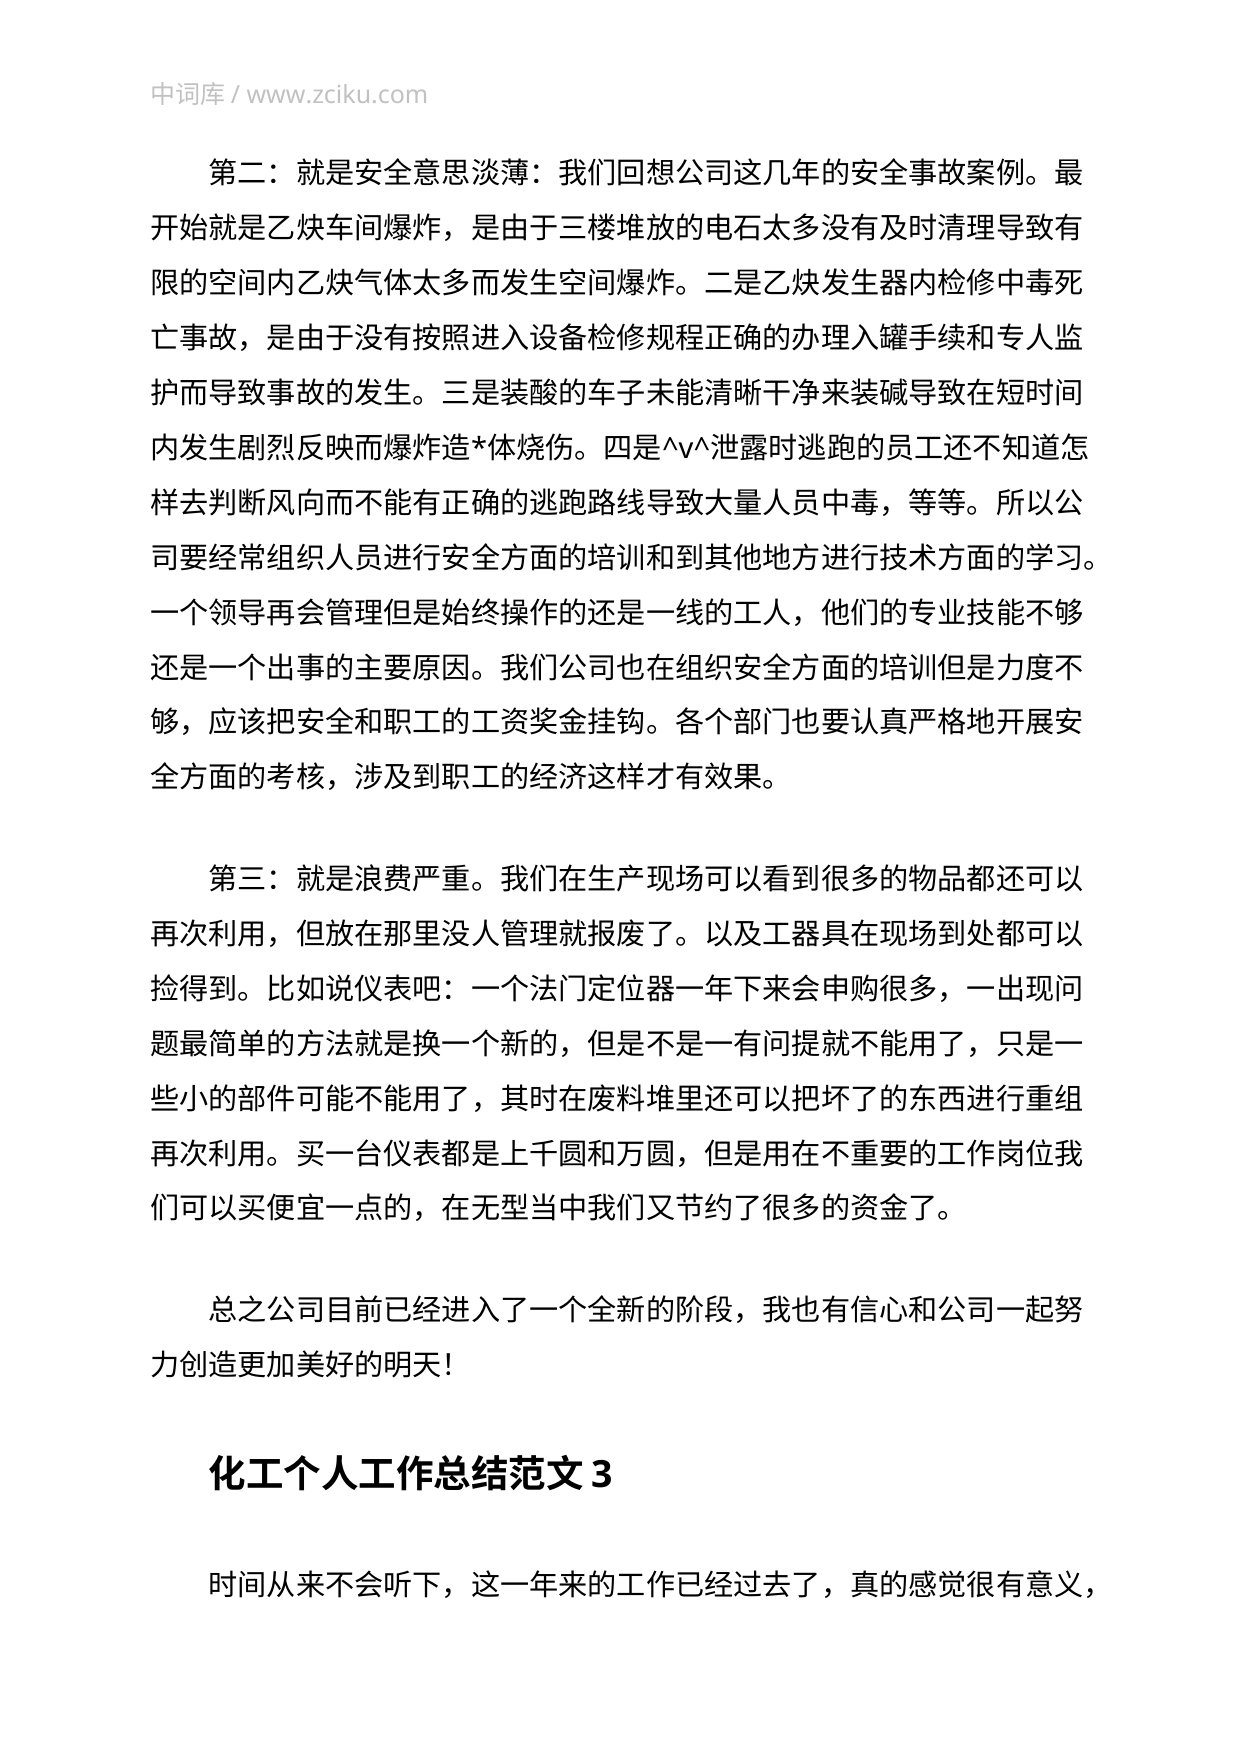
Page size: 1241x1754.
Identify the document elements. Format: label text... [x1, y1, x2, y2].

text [150, 1561, 1090, 1603]
text 第三：就是浪费严重。我们在生产现场可以看到很多的物品都还可以再次利用，但放在那里没人管理就报废了。以及工器具在现场到处都可以捡得到。比如说仪表吧：一个法门定位器一年下来会申购很多，一出现问题最简单的方法就是换一个新的，但是不是一有问提就不能用了，只是一些小的部件可能不能用了，其时在废料堆里还可以把坏了的东西进行重组再次利用。买一台仪表都是上千圆和万圆，但是用在不重要的工作岗位我们可以买便宜一点的，在无型当中我们又节约了很多的资金了。 [150, 856, 1090, 1227]
text 第二：就是安全意思淡薄：我们回想公司这几年的安全事故案例。最开始就是乙炔车间爆炸，是由于三楼堆放的电石太多没有及时清理导致有限的空间内乙炔气体太多而发生空间爆炸。二是乙炔发生器内检修中毒死亡事故，是由于没有按照进入设备检修规程正确的办理入罐手续和专人监护而导致事故的发生。三是装酸的车子未能清晰干净来装碱导致在短时间内发生剧烈反映而爆炸造*体烧伤。四是^v^泄露时逃跑的员工还不知道怎样去判断风向而不能有正确的逃跑路线导致大量人员中毒，等等。所以公司要经常组织人员进行安全方面的培训和到其他地方进行技术方面的学习。一个领导再会管理但是始终操作的还是一线的工人，他们的专业技能不够还是一个出事的主要原因。我们公司也在组织安全方面的培训但是力度不够，应该把安全和职工的工资奖金挂钩。各个部门也要认真严格地开展安全方面的考核，涉及到职工的经济这样才有效果。 [150, 150, 1090, 796]
text 化工个人工作总结范文3 [150, 1443, 1090, 1498]
text 总之公司目前已经进入了一个全新的阶段，我也有信心和公司一起努力创造更加美好的明天！ [150, 1287, 1090, 1384]
